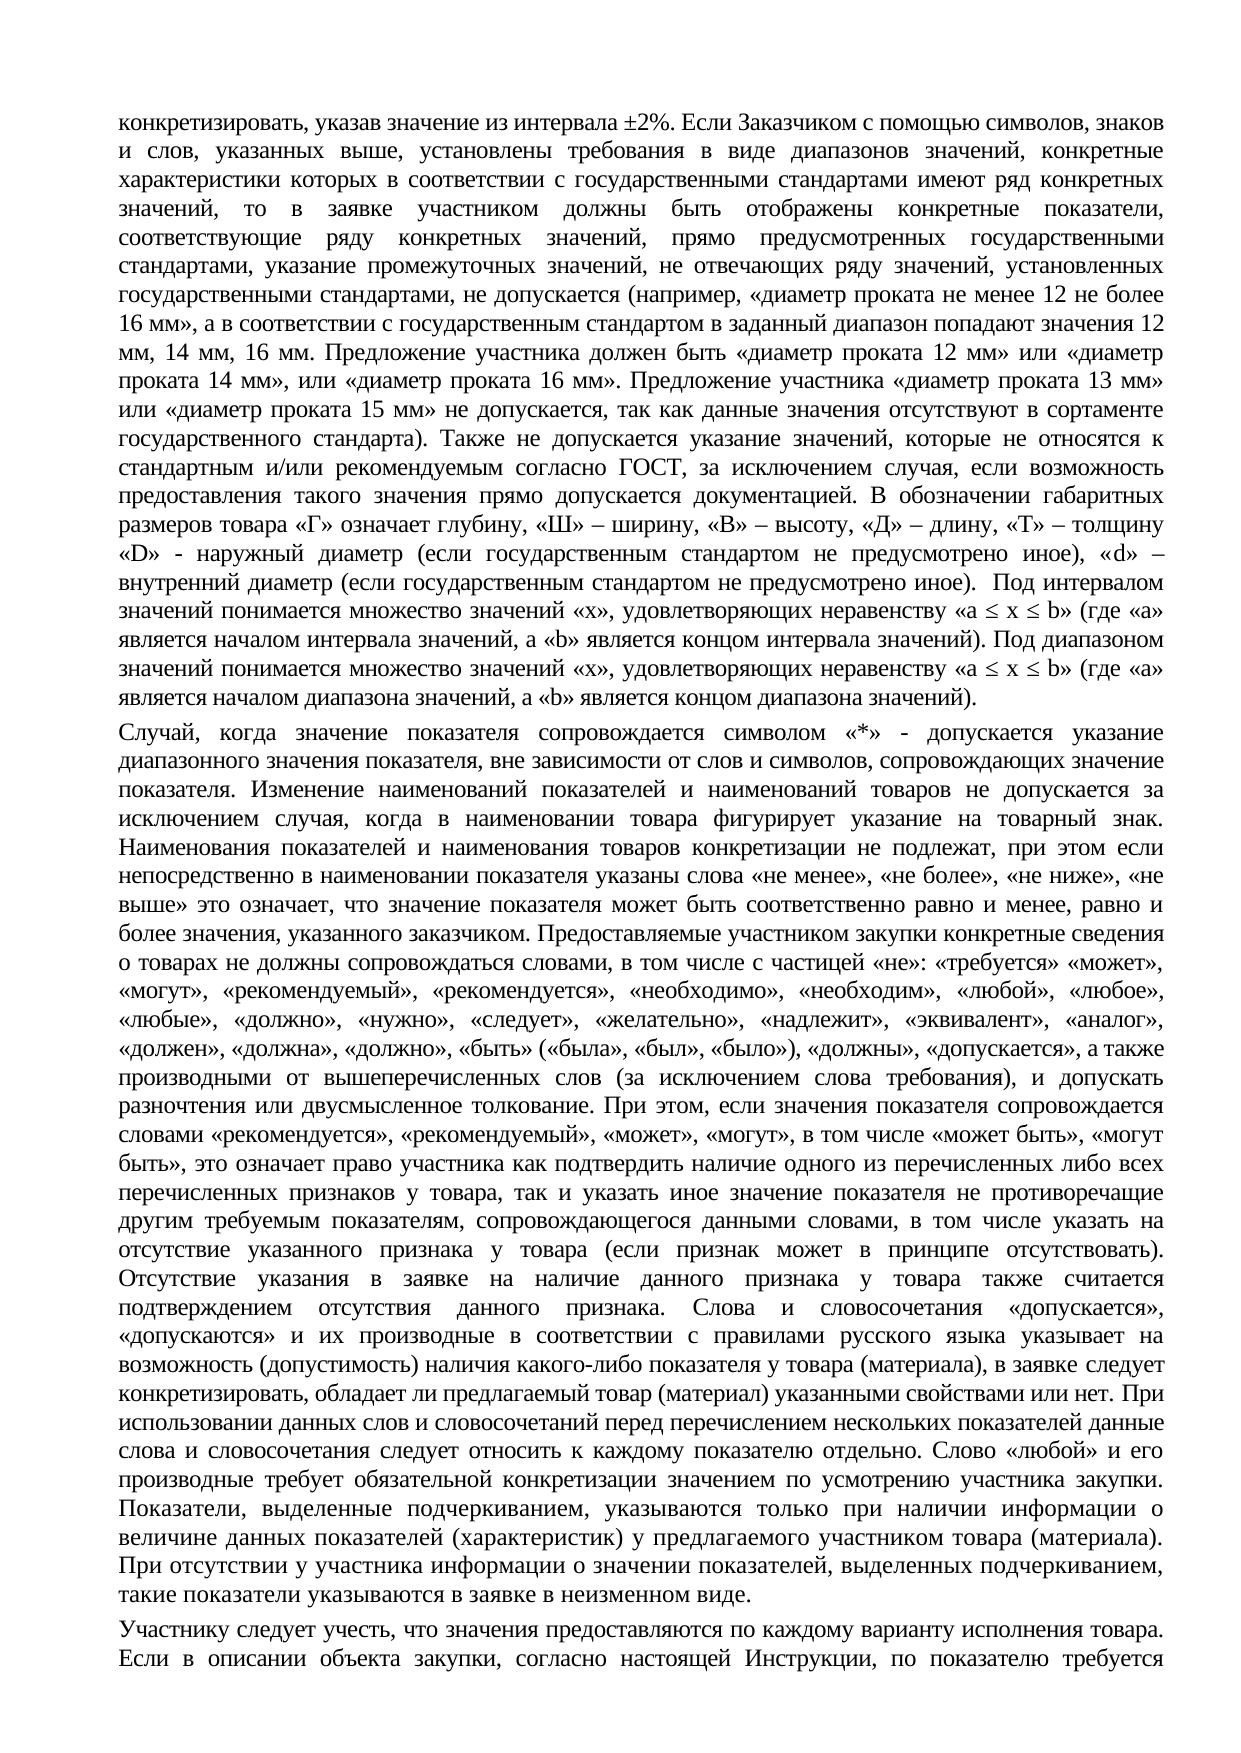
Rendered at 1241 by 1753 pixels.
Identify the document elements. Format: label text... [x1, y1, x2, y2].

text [118, 1614, 1164, 1672]
text Случай, когда значение показателя сопровождается символом «*» - допускается указание диапазонного значения показателя, вне зависимости от слов и символов, сопровождающих значение показателя. Изменение наименований показателей и наименований товаров не допускается за исключением случая, когда в наименовании товара фигурирует указание на товарный знак. Наименования показателей и наименования товаров конкретизации не подлежат, при этом если непосредственно в наименовании показателя указаны слова «не менее», «не более», «не ниже», «не выше» это означает, что значение показателя может быть соответственно равно и менее, равно и более значения, указанного заказчиком. Предоставляемые участником закупки конкретные сведения о товарах не должны сопровождаться словами, в том числе с частицей «не»: «требуется» «может», «могут», «рекомендуемый», «рекомендуется», «необходимо», «необходим», «любой», «любое», «любые», «должно», «нужно», «следует», «желательно», «надлежит», «эквивалент», «аналог», «должен», «должна», «должно», «быть» («была», «был», «было»), «должны», «допускается», а также производными от вышеперечисленных слов (за исключением слова требования), и допускать разночтения или двусмысленное толкование. При этом, если значения показателя сопровождается словами «рекомендуется», «рекомендуемый», «может», «могут», в том числе «может быть», «могут быть», это означает право участника как подтвердить наличие одного из перечисленных либо всех перечисленных признаков у товара, так и указать иное значение показателя не противоречащие другим требуемым показателям, сопровождающегося данными словами, в том числе указать на отсутствие указанного признака у товара (если признак может в принципе отсутствовать). Отсутствие указания в заявке на наличие данного признака у товара также считается подтверждением отсутствия данного признака. Слова и словосочетания «допускается», «допускаются» и их производные в соответствии с правилами русского языка указывает на возможность (допустимость) наличия какого-либо показателя у товара (материала), в заявке следует конкретизировать, обладает ли предлагаемый товар (материал) указанными свойствами или нет. При использовании данных слов и словосочетаний перед перечислением нескольких показателей данные слова и словосочетания следует относить к каждому показателю отдельно. Слово «любой» и его производные требует обязательной конкретизации значением по усмотрению участника закупки. Показатели, выделенные подчеркиванием, указываются только при наличии информации о величине данных показателей (характеристик) у предлагаемого участником товара (материала). При отсутствии у участника информации о значении показателей, выделенных подчеркиванием, такие показатели указываются в заявке в неизменном виде. [118, 717, 1164, 1608]
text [118, 107, 1164, 711]
